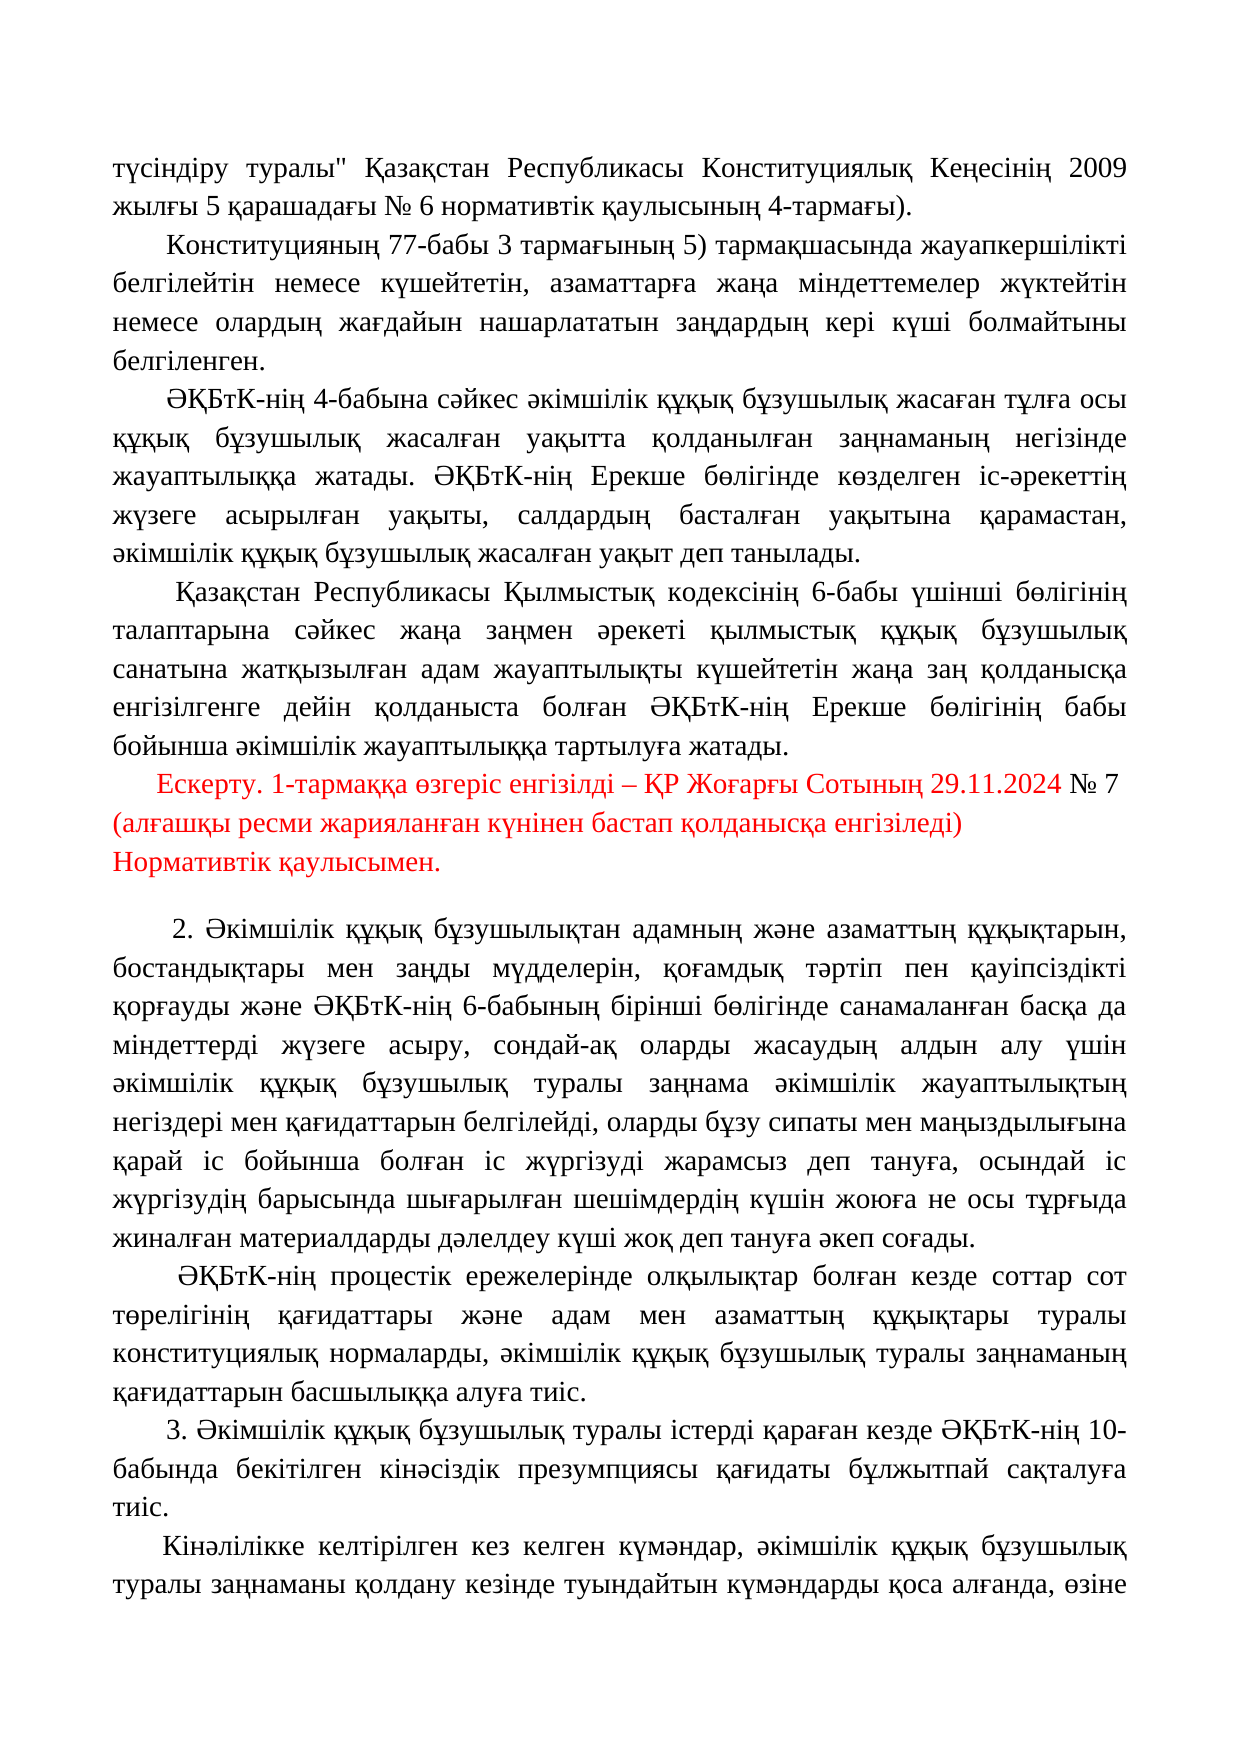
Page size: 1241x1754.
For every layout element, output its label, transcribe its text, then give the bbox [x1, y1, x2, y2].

text 3. Әкімшілік құқық бұзушылық туралы істерді қараған кезде ӘҚБтК-нің 10-бабында бекітілген кінәсіздік презумпциясы қағидаты бұлжытпай сақталуға тиіс. [112, 1412, 1128, 1523]
text 2. Әкімшілік құқық бұзушылықтан адамның және азаматтың құқықтарын, бостандықтары мен заңды мүдделерiн, қоғамдық тәртiп пен қауiпсiздiктi қорғауды және ӘҚБтК-нің 6-бабының бірінші бөлігінде санамаланған басқа да міндеттерді жүзеге асыру, сондай-ақ оларды жасаудың алдын алу үшін әкімшілік құқық бұзушылық туралы заңнама әкімшілік жауаптылықтың негіздері мен қағидаттарын белгілейді, оларды бұзу сипаты мен маңыздылығына қарай iс бойынша болған iс жүргізуді жарамсыз деп тануға, осындай iс жүргiзудiң барысында шығарылған шешiмдердiң күшiн жоюға не осы тұрғыда жиналған материалдарды дәлелдеу күшi жоқ деп тануға әкеп соғады. [112, 911, 1128, 1253]
text ӘҚБтК-нің 4-бабына сәйкес әкiмшiлiк құқық бұзушылық жасаған тұлға осы құқық бұзушылық жасалған уақытта қолданылған заңнаманың негiзiнде жауаптылыққа жатады. ӘҚБтК-нің Ерекше бөлiгінде көзделген іс-әрекеттiң жүзеге асырылған уақыты, салдардың басталған уақытына қарамастан, әкiмшiлiк құқық бұзушылық жасалған уақыт деп танылады. [112, 381, 1128, 569]
text Қазақстан Республикасы Қылмыстық кодексiнiң 6-бабы үшiншi бөлiгiнiң талаптарына сәйкес жаңа заңмен әрекетi қылмыстық құқық бұзушылық санатына жатқызылған адам жауаптылықты күшейтетін жаңа заң қолданысқа енгізілгенге дейін қолданыста болған ӘҚБтК-нің Ерекше бөлiгiнiң бабы бойынша әкiмшiлiк жауаптылыққа тартылуға жатады. [112, 574, 1128, 762]
text ӘҚБтК-нің процестік ережелерінде олқылықтар болған кезде соттар сот төрелігінің қағидаттары және адам мен азаматтың құқықтары туралы конституциялық нормаларды, әкімшілік құқық бұзушылық туралы заңнаманың қағидаттарын басшылыққа алуға тиіс. [112, 1258, 1128, 1407]
text Конституцияның 77-бабы 3 тармағының 5) тармақшасында жауапкершілікті белгілейтін немесе күшейтетін, азаматтарға жаңа міндеттемелер жүктейтін немесе олардың жағдайын нашарлататын заңдардың кері күші болмайтыны белгіленген. [112, 227, 1128, 376]
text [112, 1528, 1128, 1600]
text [112, 150, 1128, 222]
text Ескерту. 1-тармаққа өзгеріс енгізілді – ҚР Жоғарғы Сотының 29.11.2024 № 7 (алғашқы ресми жарияланған күнінен бастап қолданысқа енгізіледі) Нормативтік қаулысымен. [112, 767, 1128, 907]
